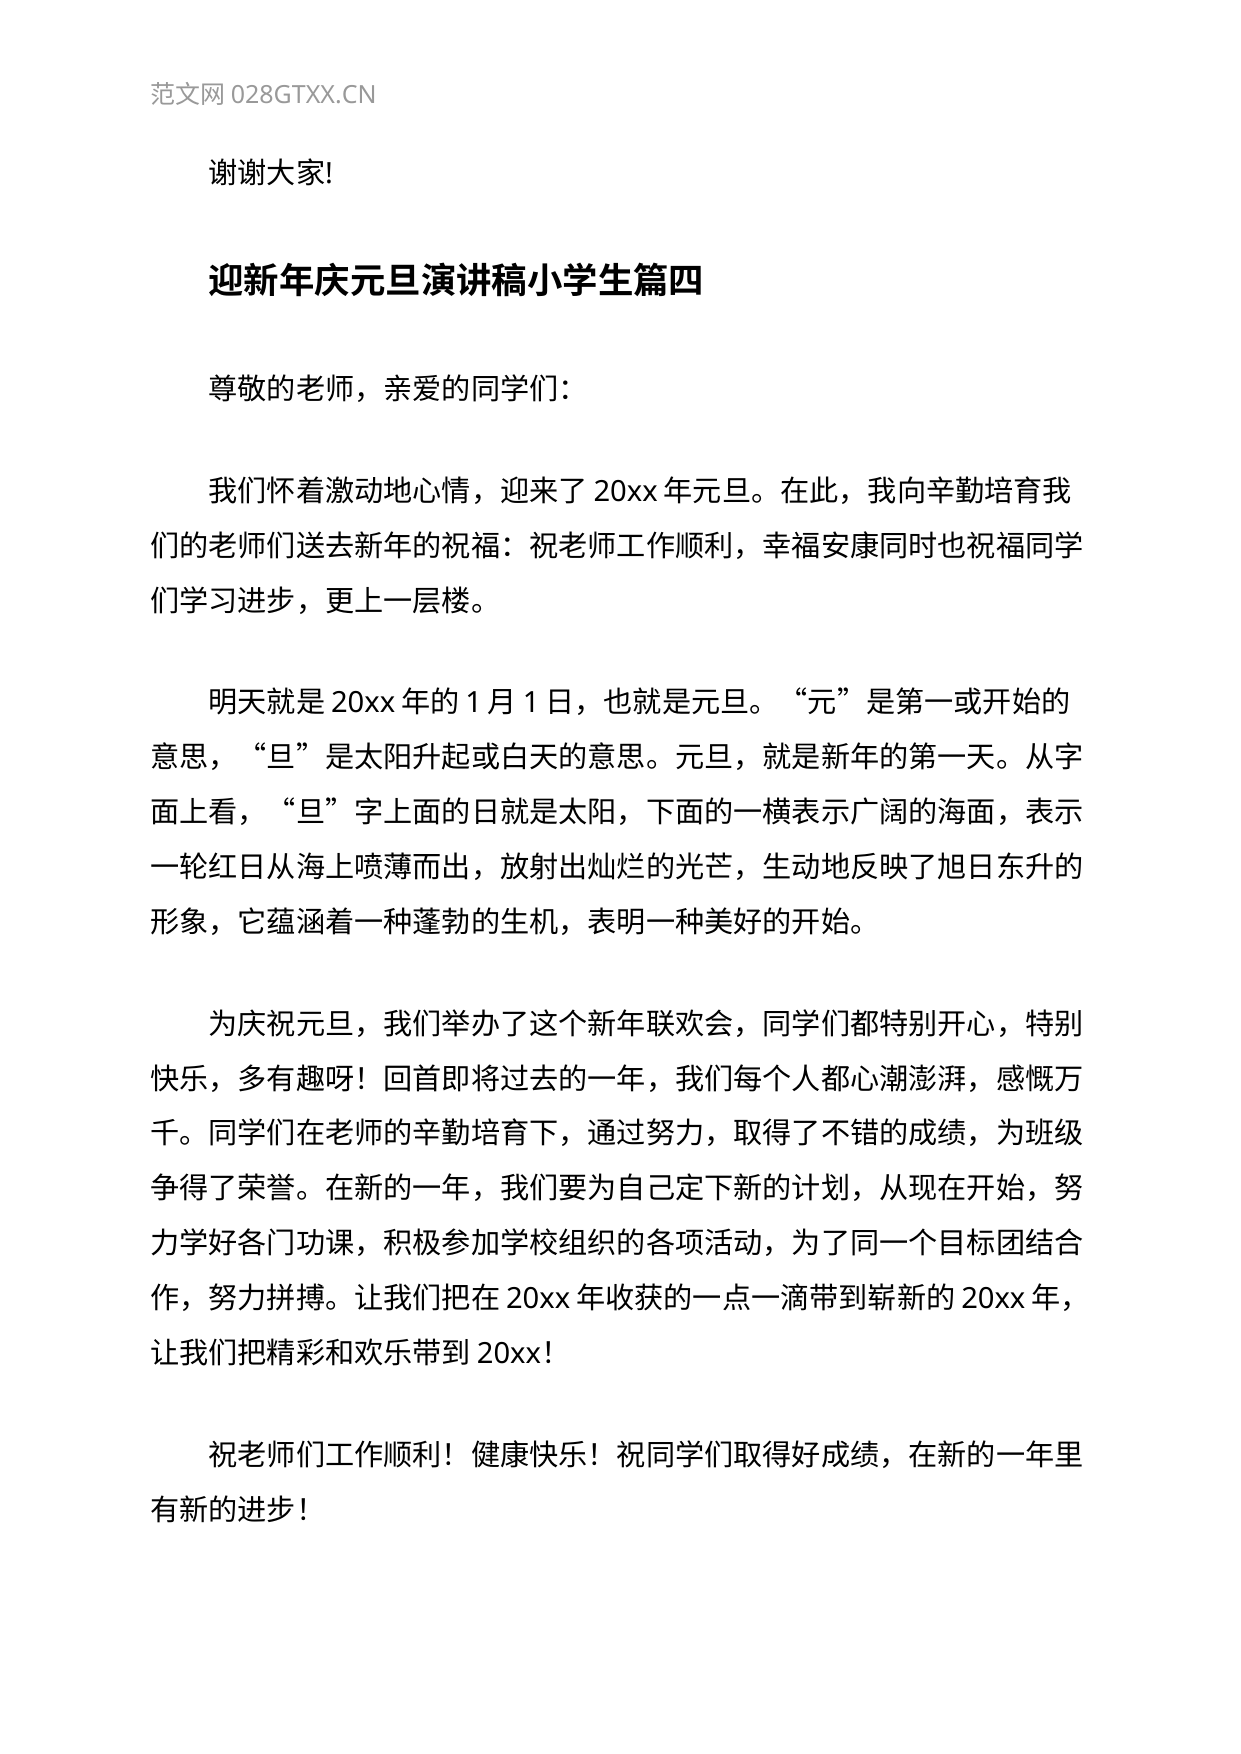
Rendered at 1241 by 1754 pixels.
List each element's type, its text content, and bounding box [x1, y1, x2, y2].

text 我们怀着激动地心情，迎来了20xx年元旦。在此，我向辛勤培育我们的老师们送去新年的祝福：祝老师工作顺利，幸福安康同时也祝福同学们学习进步，更上一层楼。 [150, 467, 1090, 619]
text 尊敬的老师，亲爱的同学们： [150, 365, 1090, 408]
text 祝老师们工作顺利！健康快乐！祝同学们取得好成绩，在新的一年里有新的进步！ [150, 1432, 1090, 1529]
text 明天就是20xx年的1月1日，也就是元旦。“元”是第一或开始的意思，“旦”是太阳升起或白天的意思。元旦，就是新年的第一天。从字面上看，“旦”字上面的日就是太阳，下面的一横表示广阔的海面，表示一轮红日从海上喷薄而出，放射出灿烂的光芒，生动地反映了旭日东升的形象，它蕴涵着一种蓬勃的生机，表明一种美好的开始。 [150, 679, 1090, 941]
text 为庆祝元旦，我们举办了这个新年联欢会，同学们都特别开心，特别快乐，多有趣呀！回首即将过去的一年，我们每个人都心潮澎湃，感慨万千。同学们在老师的辛勤培育下，通过努力，取得了不错的成绩，为班级争得了荣誉。在新的一年，我们要为自己定下新的计划，从现在开始，努力学好各门功课，积极参加学校组织的各项活动，为了同一个目标团结合作，努力拼搏。让我们把在20xx年收获的一点一滴带到崭新的20xx年，让我们把精彩和欢乐带到20xx！ [150, 1000, 1090, 1372]
text 谢谢大家! [150, 150, 1090, 192]
text 迎新年庆元旦演讲稿小学生篇四 [150, 252, 1090, 303]
